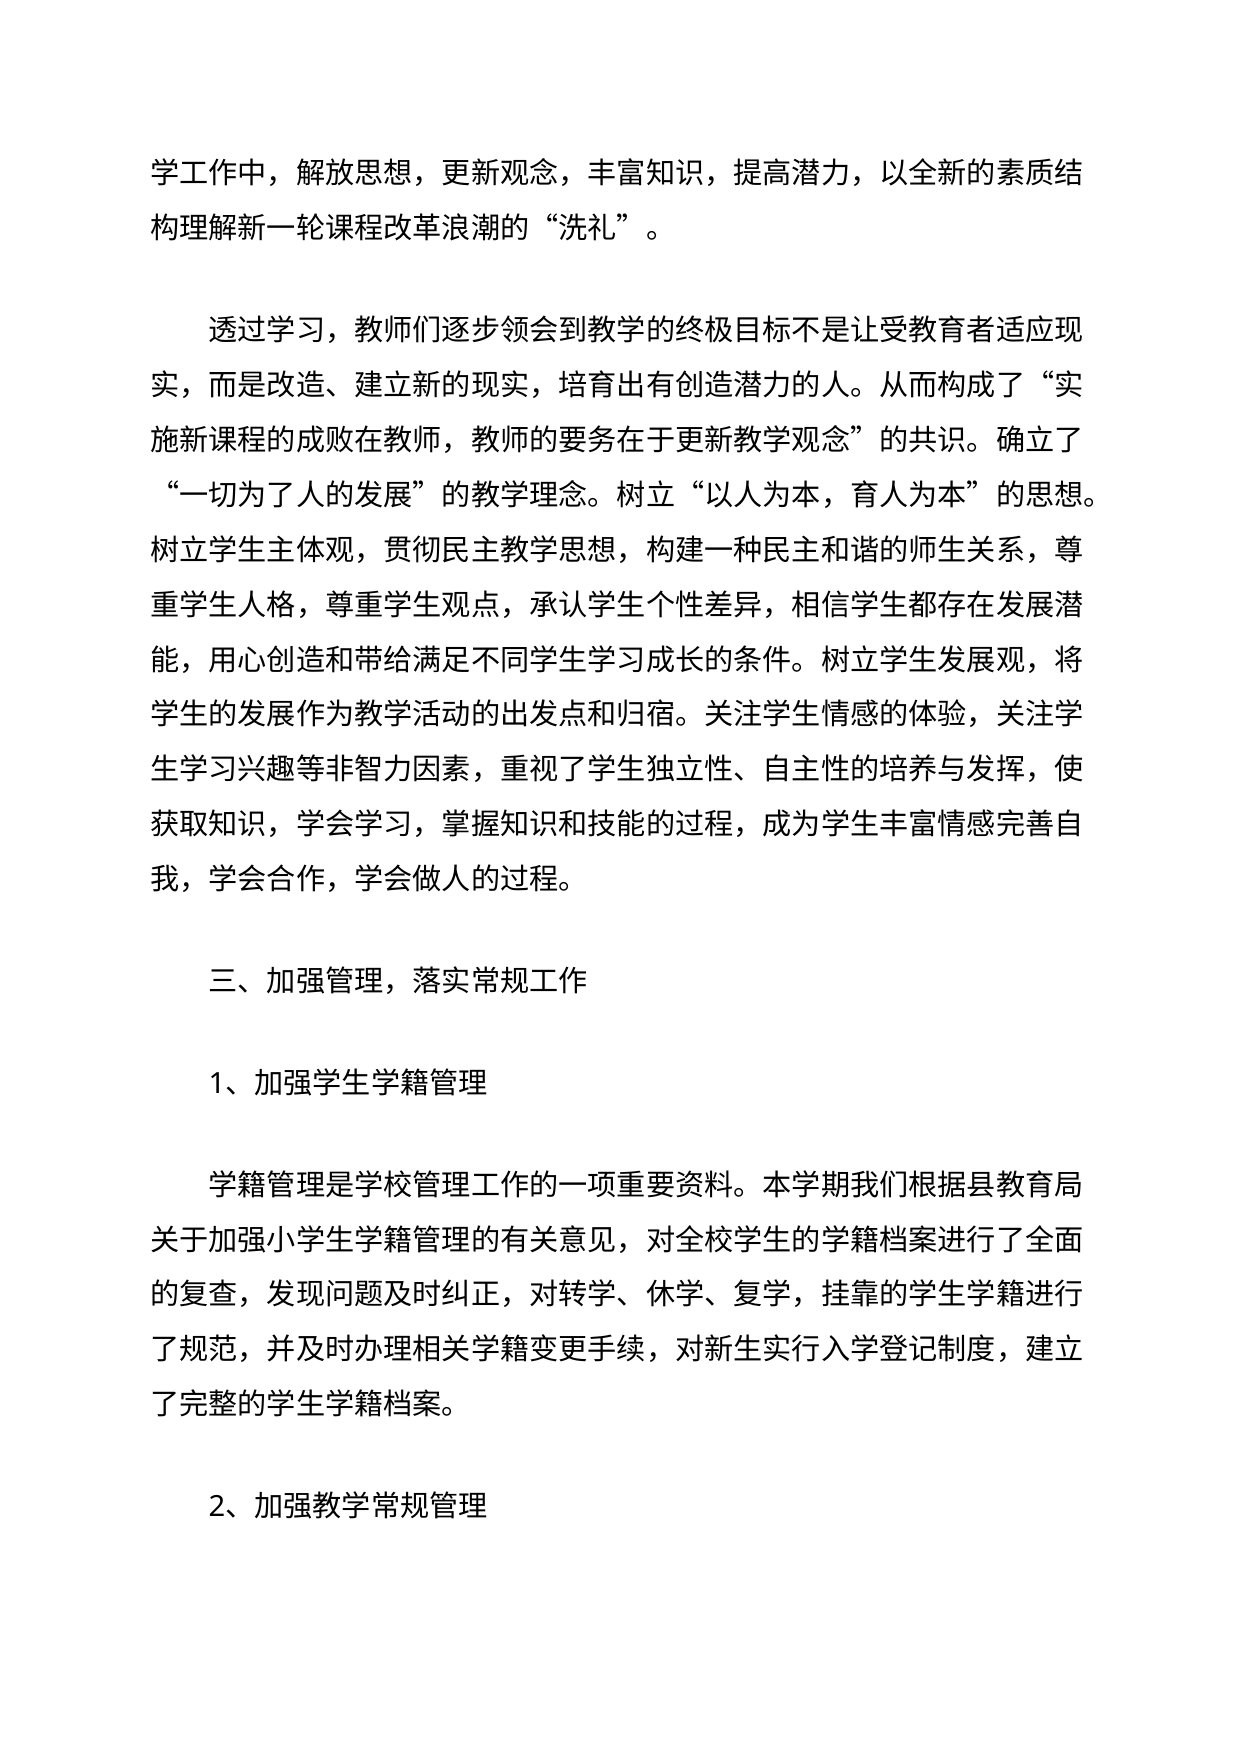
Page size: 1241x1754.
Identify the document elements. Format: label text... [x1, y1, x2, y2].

text 学籍管理是学校管理工作的一项重要资料。本学期我们根据县教育局关于加强小学生学籍管理的有关意见，对全校学生的学籍档案进行了全面的复查，发现问题及时纠正，对转学、休学、复学，挂靠的学生学籍进行了规范，并及时办理相关学籍变更手续，对新生实行入学登记制度，建立了完整的学生学籍档案。 [150, 1161, 1090, 1423]
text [150, 150, 1090, 247]
text 透过学习，教师们逐步领会到教学的终极目标不是让受教育者适应现实，而是改造、建立新的现实，培育出有创造潜力的人。从而构成了“实施新课程的成败在教师，教师的要务在于更新教学观念”的共识。确立了“一切为了人的发展”的教学理念。树立“以人为本，育人为本”的思想。树立学生主体观，贯彻民主教学思想，构建一种民主和谐的师生关系，尊重学生人格，尊重学生观点，承认学生个性差异，相信学生都存在发展潜能，用心创造和带给满足不同学生学习成长的条件。树立学生发展观，将学生的发展作为教学活动的出发点和归宿。关注学生情感的体验，关注学生学习兴趣等非智力因素，重视了学生独立性、自主性的培养与发挥，使获取知识，学会学习，掌握知识和技能的过程，成为学生丰富情感完善自我，学会合作，学会做人的过程。 [150, 307, 1090, 898]
text 三、加强管理，落实常规工作 [150, 957, 1090, 1000]
text 1、加强学生学籍管理 [150, 1059, 1090, 1102]
text 2、加强教学常规管理 [150, 1482, 1090, 1525]
